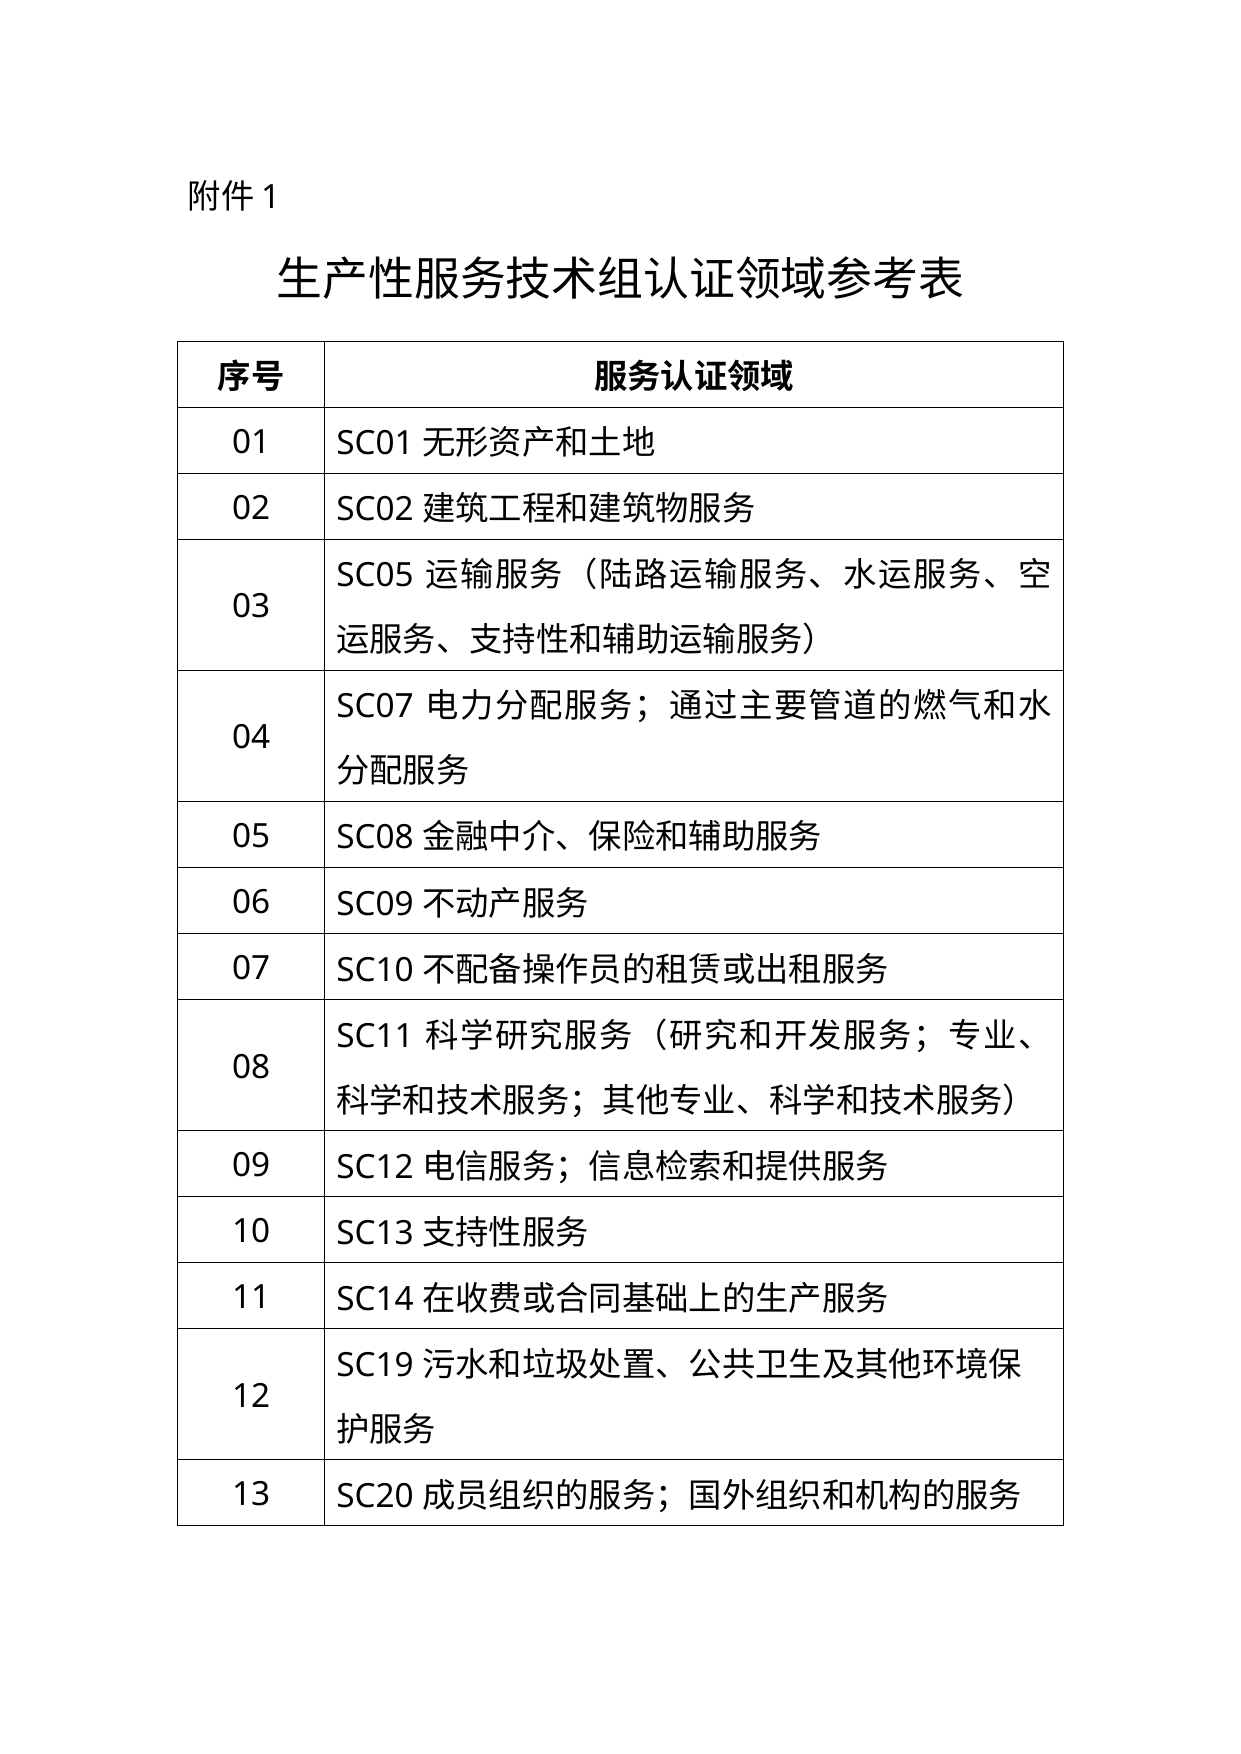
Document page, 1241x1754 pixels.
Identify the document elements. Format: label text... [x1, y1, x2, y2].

table_cell 11 [178, 1263, 324, 1328]
table_cell 01 [178, 408, 324, 473]
table_cell SC09 不动产服务 [325, 868, 1063, 933]
table_cell SC10 不配备操作员的租赁或出租服务 [325, 934, 1063, 999]
table_cell SC01 无形资产和土地 [325, 408, 1063, 473]
table_cell 10 [178, 1197, 324, 1262]
table_cell 03 [178, 540, 324, 670]
table_cell SC19 污水和垃圾处置、公共卫生及其他环境保 护服务 [325, 1329, 1063, 1459]
table_cell SC05 运输服务（陆路运输服务、水运服务、空运服务、支持性和辅助运输服务） [325, 540, 1063, 670]
table_cell 08 [178, 1000, 324, 1130]
table_header 序号 [178, 342, 324, 407]
table_cell SC12 电信服务；信息检索和提供服务 [325, 1131, 1063, 1196]
table_cell 09 [178, 1131, 324, 1196]
table_cell 06 [178, 868, 324, 933]
table_cell SC20 成员组织的服务；国外组织和机构的服务 [325, 1460, 1063, 1525]
table_cell SC11 科学研究服务（研究和开发服务；专业、科学和技术服务；其他专业、科学和技术服务） [325, 1000, 1063, 1130]
table_cell 13 [178, 1460, 324, 1525]
table_cell SC08 金融中介、保险和辅助服务 [325, 802, 1063, 867]
text 附件1 [187, 162, 1053, 227]
text 生产性服务技术组认证领域参考表 [187, 227, 1053, 324]
table_cell 07 [178, 934, 324, 999]
table_header 服务认证领域 [325, 342, 1063, 407]
table_cell SC14 在收费或合同基础上的生产服务 [325, 1263, 1063, 1328]
table_cell SC07 电力分配服务；通过主要管道的燃气和水分配服务 [325, 671, 1063, 801]
table_cell SC13 支持性服务 [325, 1197, 1063, 1262]
table_cell 05 [178, 802, 324, 867]
table_cell SC02 建筑工程和建筑物服务 [325, 474, 1063, 539]
table_cell 12 [178, 1329, 324, 1459]
table_cell 02 [178, 474, 324, 539]
table_cell 04 [178, 671, 324, 801]
